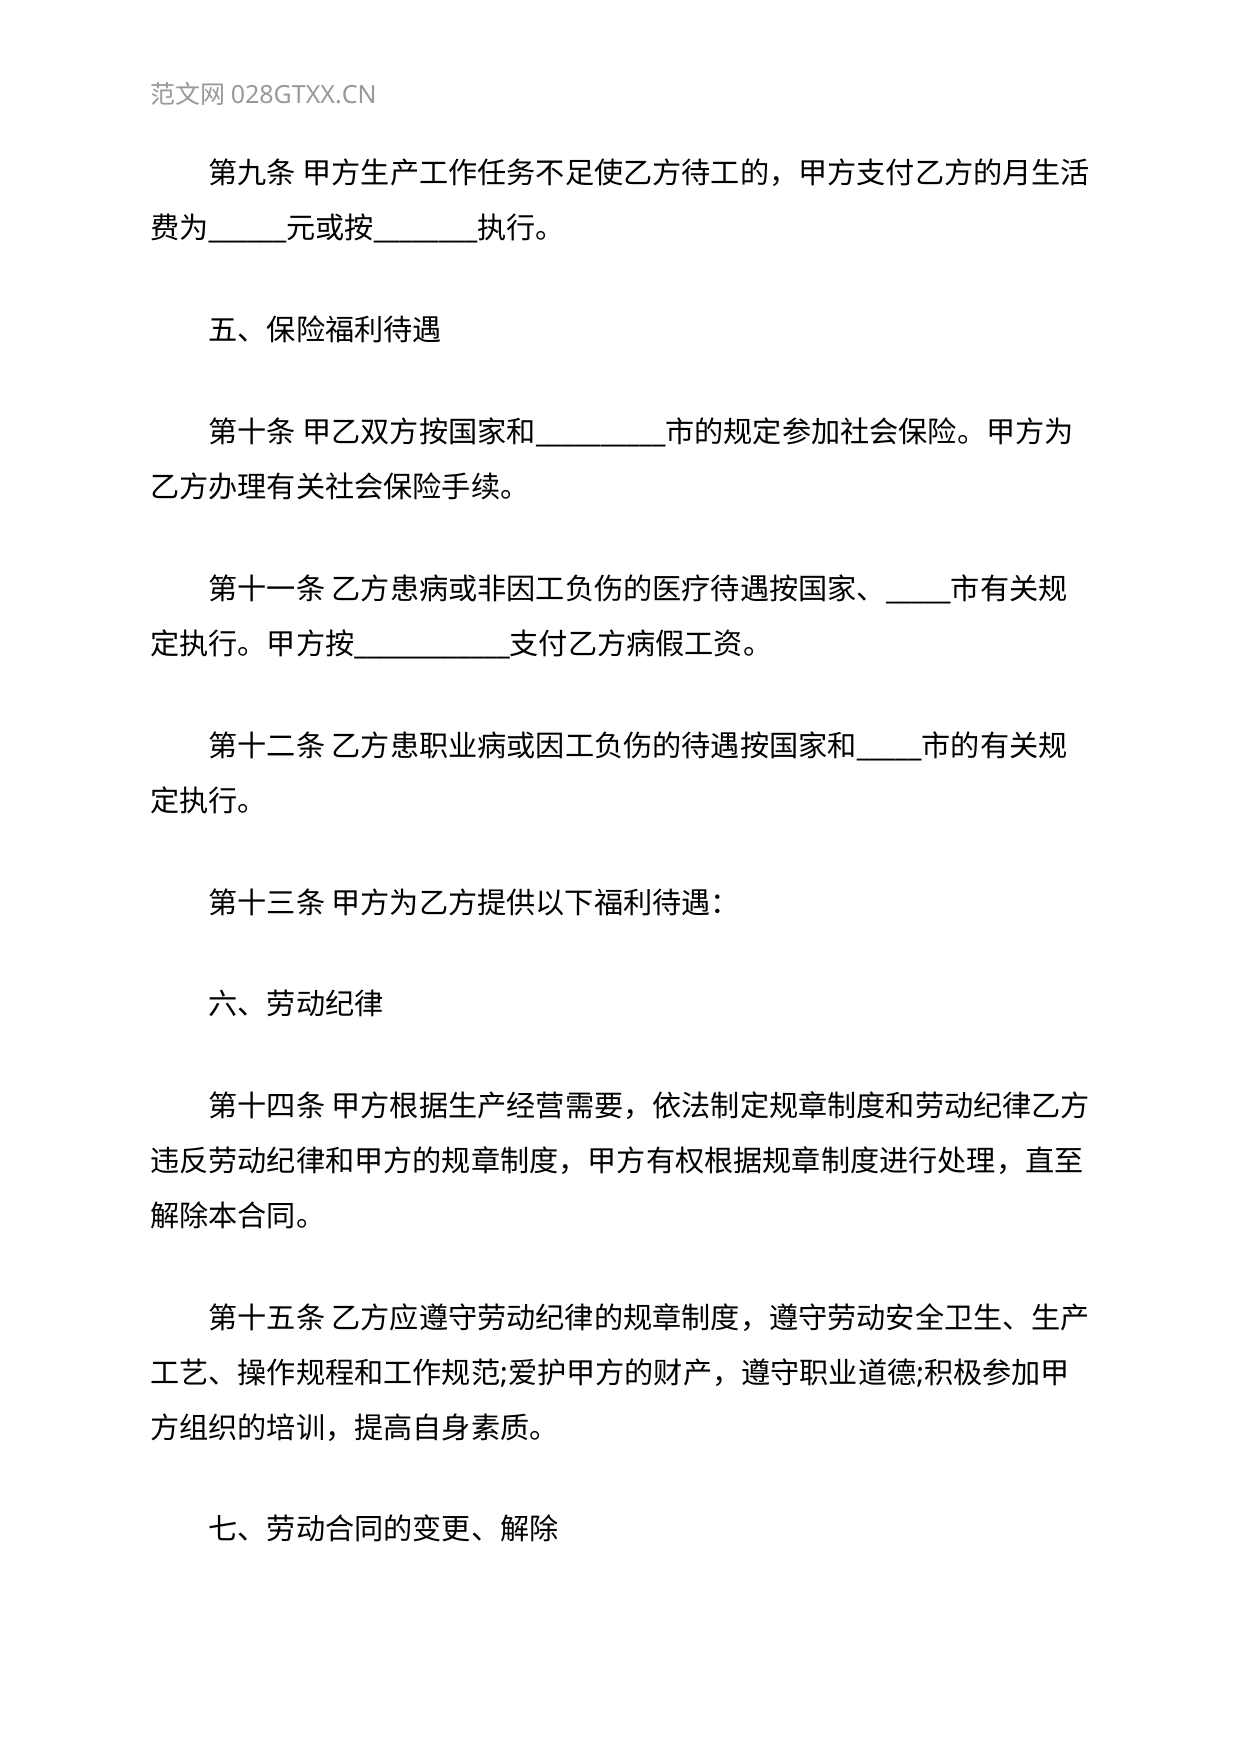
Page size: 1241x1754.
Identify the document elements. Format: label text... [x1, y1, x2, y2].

text 六、劳动纪律 [150, 981, 1090, 1023]
text 第十四条 甲方根据生产经营需要，依法制定规章制度和劳动纪律乙方违反劳动纪律和甲方的规章制度，甲方有权根据规章制度进行处理，直至解除本合同。 [150, 1083, 1090, 1235]
text 第九条 甲方生产工作任务不足使乙方待工的，甲方支付乙方的月生活费为______元或按________执行。 [150, 150, 1090, 247]
text 七、劳动合同的变更、解除 [150, 1506, 1090, 1548]
text 第十一条 乙方患病或非因工负伤的医疗待遇按国家、_____市有关规定执行。甲方按____________支付乙方病假工资。 [150, 565, 1090, 663]
text 第十三条 甲方为乙方提供以下福利待遇： [150, 879, 1090, 921]
text 第十二条 乙方患职业病或因工负伤的待遇按国家和_____市的有关规定执行。 [150, 722, 1090, 820]
text 五、保险福利待遇 [150, 307, 1090, 349]
text 第十五条 乙方应遵守劳动纪律的规章制度，遵守劳动安全卫生、生产工艺、操作规程和工作规范;爱护甲方的财产，遵守职业道德;积极参加甲方组织的培训，提高自身素质。 [150, 1294, 1090, 1446]
text 第十条 甲乙双方按国家和__________市的规定参加社会保险。甲方为乙方办理有关社会保险手续。 [150, 409, 1090, 506]
